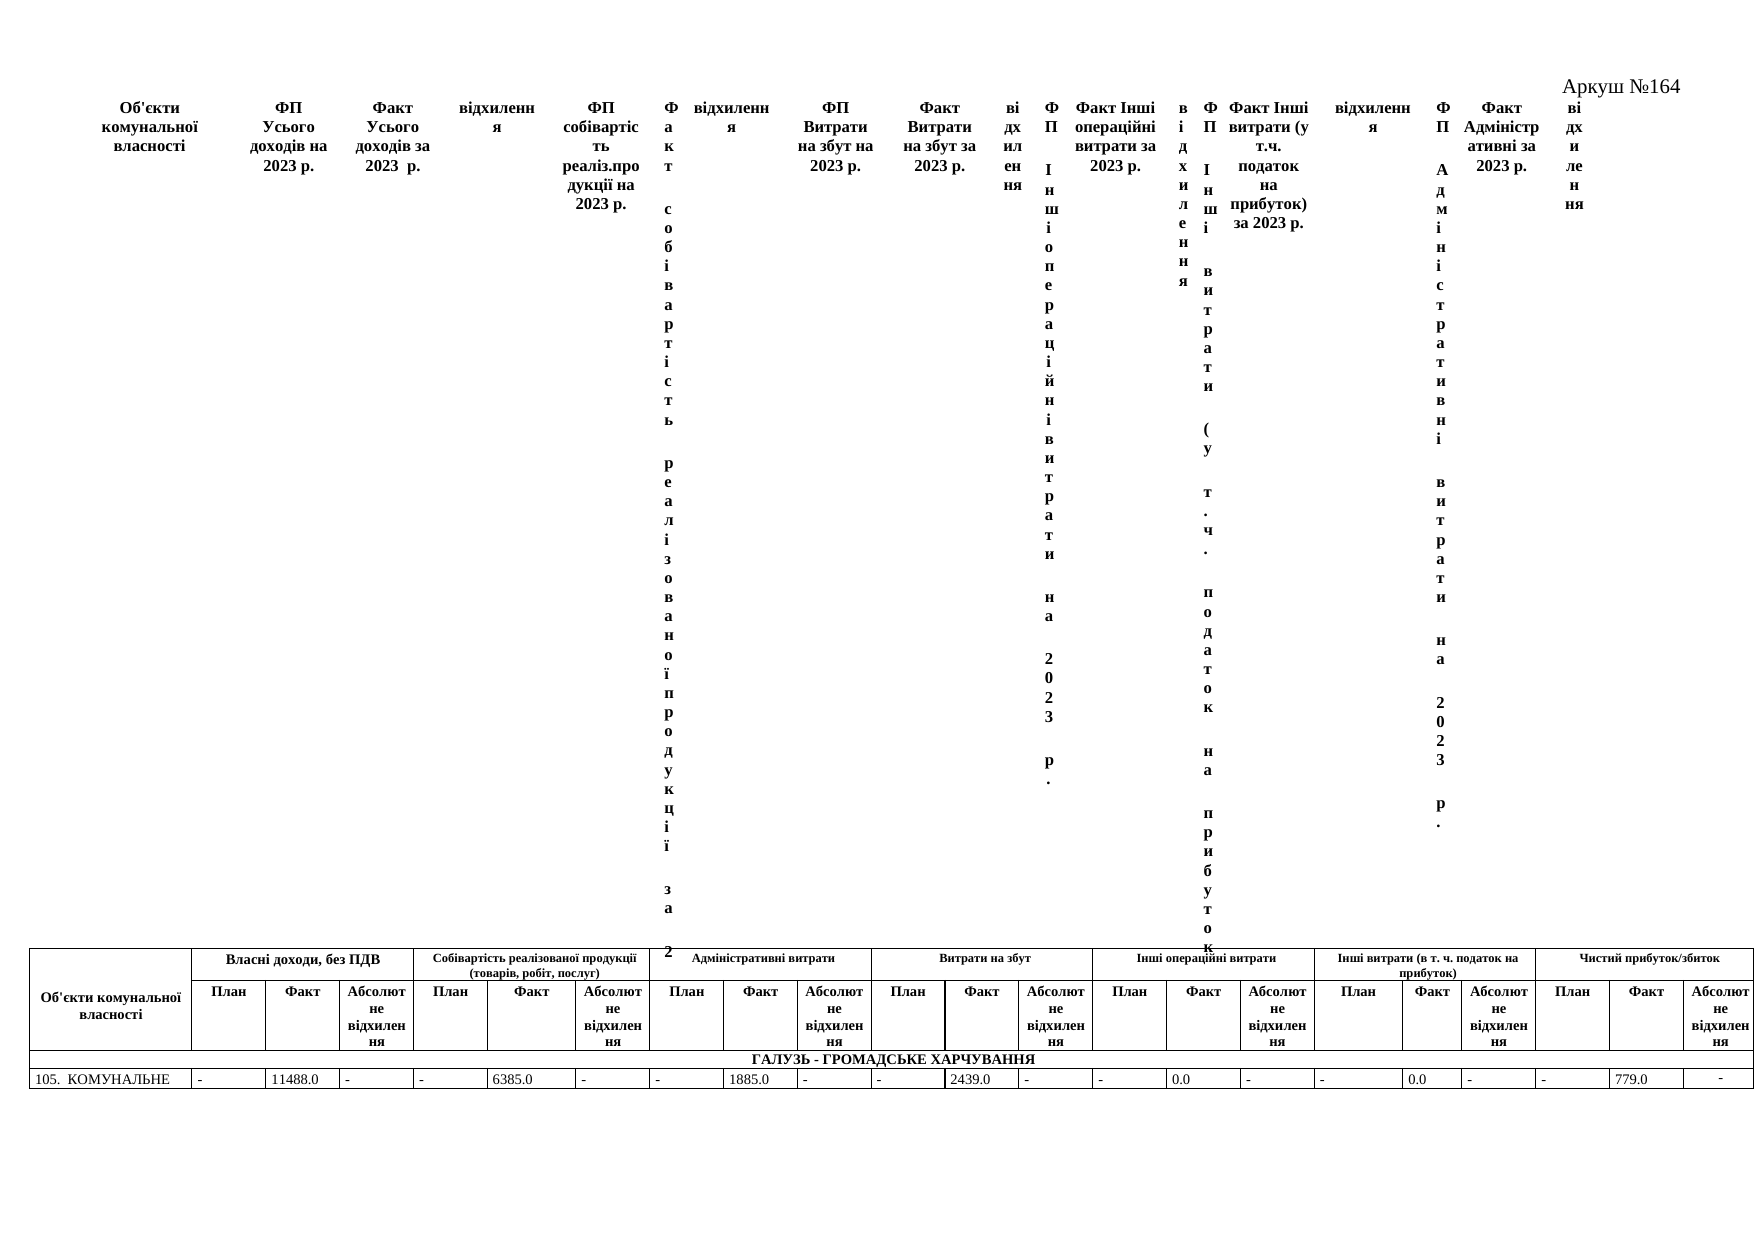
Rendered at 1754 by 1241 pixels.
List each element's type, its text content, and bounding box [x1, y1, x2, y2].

table_cell - [192, 1069, 265, 1088]
table_cell План [1536, 981, 1609, 1050]
table_cell - [1315, 1069, 1402, 1088]
table_cell План [872, 981, 944, 1050]
table_cell Абсолютне відхилення [1684, 981, 1753, 1050]
table_cell - [340, 1069, 413, 1088]
table_cell 11488.0 [266, 1069, 339, 1088]
table_cell 0.0 [1403, 1069, 1461, 1088]
table_header Витрати на збут [872, 949, 1092, 980]
table_cell 2439.0 [946, 1069, 1018, 1088]
table_header Об'єкти комунальної власності [30, 949, 191, 1050]
table_cell - [1241, 1069, 1314, 1088]
table_cell - [576, 1069, 649, 1088]
table_cell Факт [1403, 981, 1461, 1050]
table_cell Абсолютне відхилення [1462, 981, 1535, 1050]
table_cell - [1093, 1069, 1166, 1088]
table_cell План [1315, 981, 1402, 1050]
table_cell Факт [1167, 981, 1240, 1050]
table_cell Факт [266, 981, 339, 1050]
table_cell Факт [1610, 981, 1683, 1050]
table_cell - [650, 1069, 723, 1088]
table_cell - [1019, 1069, 1092, 1088]
table_header Адміністративні витрати [650, 949, 871, 980]
table_cell План [192, 981, 265, 1050]
table_cell План [650, 981, 723, 1050]
table_cell 1885.0 [724, 1069, 797, 1088]
table_cell Факт [946, 981, 1018, 1050]
table_cell Абсолютне відхилення [1019, 981, 1092, 1050]
table_cell - [1462, 1069, 1535, 1088]
table_header Собівартість реалізованої продукції (товарів, робіт, послуг) [414, 949, 649, 980]
table_header Інші операційні витрати [1093, 949, 1314, 980]
table_header Власні доходи, без ПДВ [192, 949, 413, 980]
table_cell 6385.0 [488, 1069, 575, 1088]
table_cell Абсолютне відхилення [1241, 981, 1314, 1050]
table_cell - [414, 1069, 487, 1088]
table_cell - [1536, 1069, 1609, 1088]
table_cell План [1093, 981, 1166, 1050]
table_cell - [872, 1069, 944, 1088]
table_cell - [1684, 1069, 1753, 1088]
table_cell 779.0 [1610, 1069, 1683, 1088]
table_header Інші витрати (в т. ч. податок на прибуток) [1315, 949, 1535, 980]
table_cell Абсолютне відхилення [576, 981, 649, 1050]
table_cell 0.0 [1167, 1069, 1240, 1088]
table_cell План [414, 981, 487, 1050]
table_cell Факт [488, 981, 575, 1050]
table_cell Факт [724, 981, 797, 1050]
table_cell Абсолютне відхилення [340, 981, 413, 1050]
table_header Чистий прибуток/збиток [1536, 949, 1753, 980]
table_cell Абсолютне відхилення [798, 981, 871, 1050]
table_cell ГАЛУЗЬ - ГРОМАДСЬКЕ ХАРЧУВАННЯ [30, 1051, 1753, 1068]
table_cell - [798, 1069, 871, 1088]
